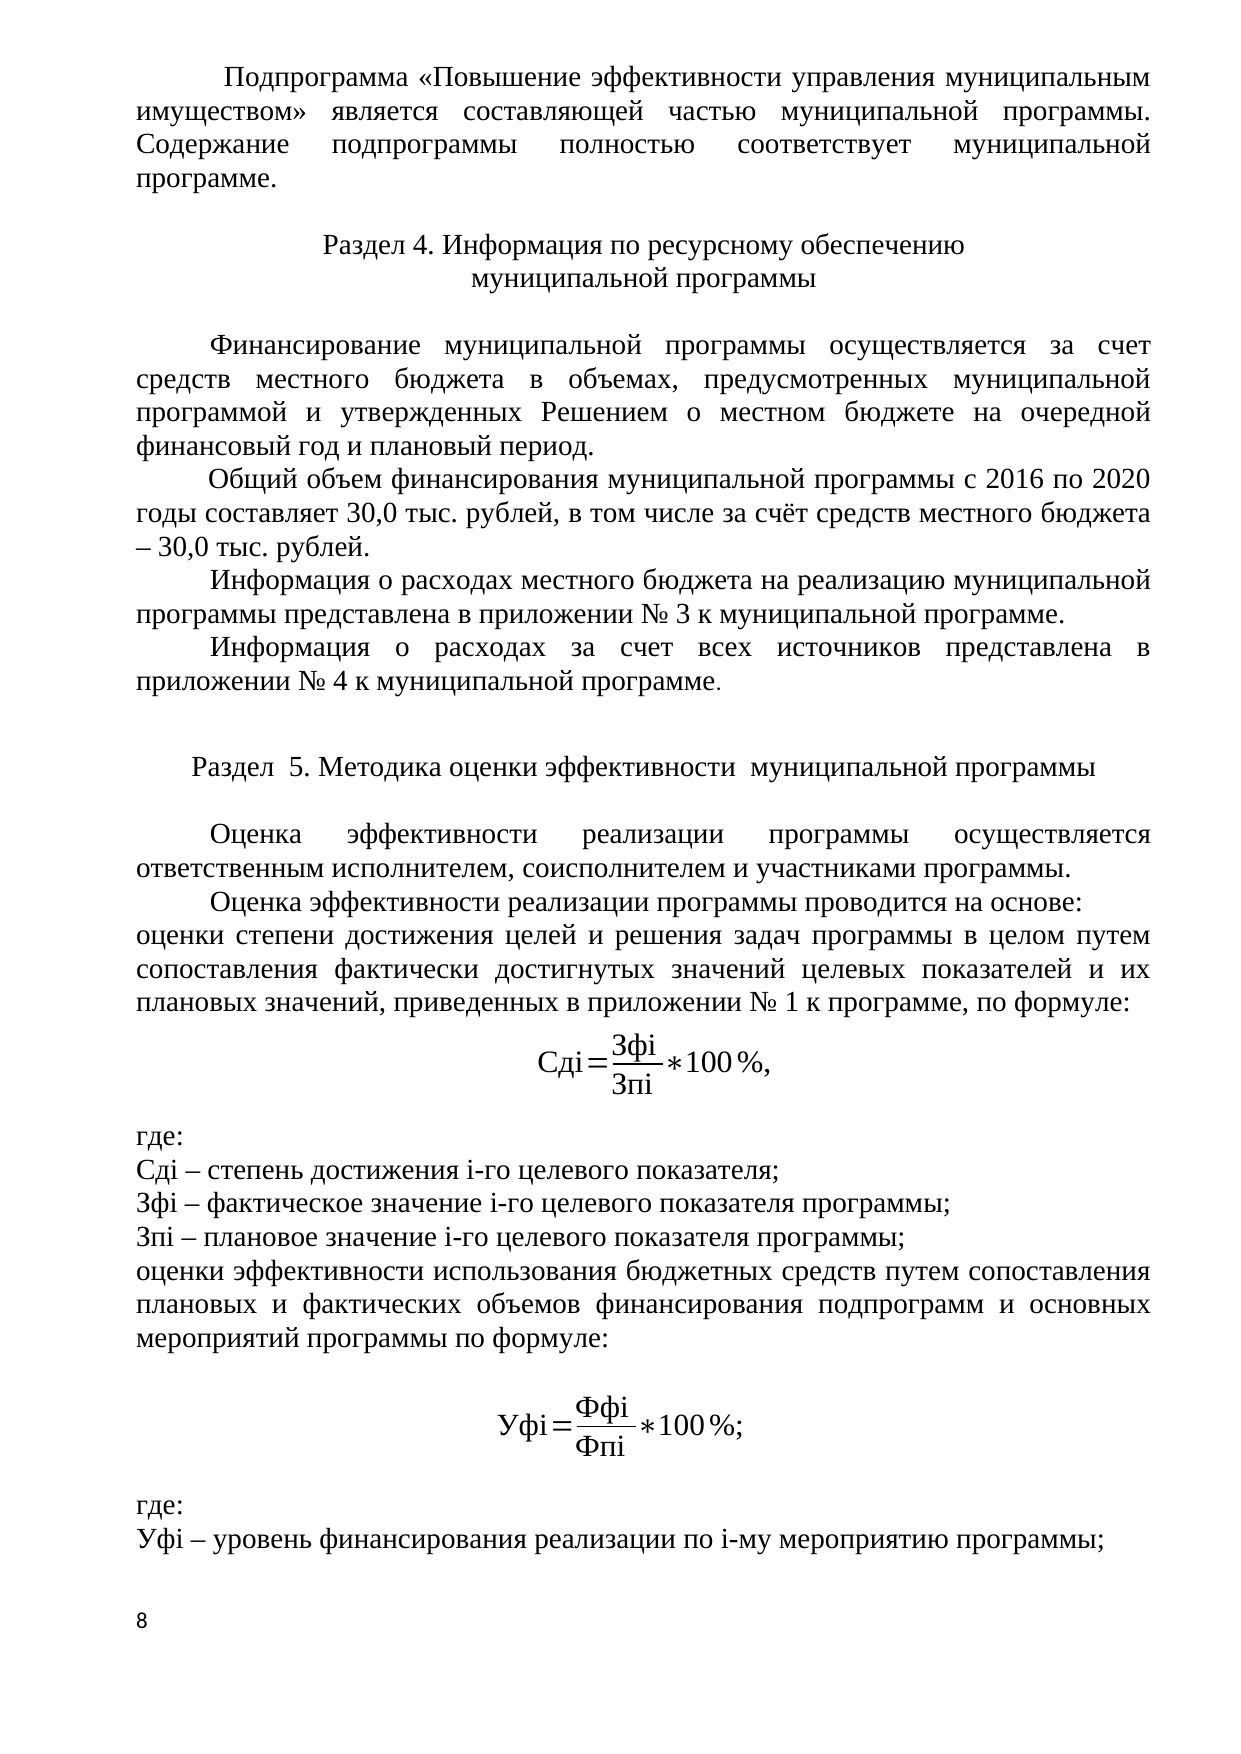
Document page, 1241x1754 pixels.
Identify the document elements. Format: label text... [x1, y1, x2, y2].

text оценки эффективности использования бюджетных средств путем сопоставления плановых и фактических объемов финансирования подпрограмм и основных мероприятий программы по формуле: [136, 1253, 1152, 1353]
text муниципальной программы [136, 260, 1152, 294]
text Уфi – уровень финансирования реализации по i-му мероприятию программы; [136, 1521, 1152, 1554]
text Подпрограмма «Повышение эффективности управления муниципальным имуществом» является составляющей частью муниципальной программы. Содержание подпрограммы полностью соответствует муниципальной программе. [136, 59, 1152, 193]
text Раздел 4. Информация по ресурсному обеспечению [136, 227, 1152, 260]
text где: [136, 1487, 1152, 1521]
text Зфi – фактическое значение i-го целевого показателя программы; [136, 1186, 1152, 1219]
text Общий объем финансирования муниципальной программы с 2016 по 2020 годы составляет 30,0 тыс. рублей, в том числе за счёт средств местного бюджета – 30,0 тыс. рублей. [136, 462, 1152, 562]
text Финансирование муниципальной программы осуществляется за счет средств местного бюджета в объемах, предусмотренных муниципальной программой и утвержденных Решением о местном бюджете на очередной финансовый год и плановый период. [136, 327, 1152, 462]
text Оценка эффективности реализации программы осуществляется ответственным исполнителем, соисполнителем и участниками программы. [136, 817, 1152, 884]
text Информация о расходах местного бюджета на реализацию муниципальной программы представлена в приложении № 3 к муниципальной программе. [136, 562, 1152, 629]
text оценки степени достижения целей и решения задач программы в целом путем сопоставления фактически достигнутых значений целевых показателей и их плановых значений, приведенных в приложении № 1 к программе, по формуле: [136, 917, 1152, 1018]
text Информация о расходах за счет всех источников представлена в приложении № 4 к муниципальной программе. [136, 629, 1152, 696]
text Зпi – плановое значение i-го целевого показателя программы; [136, 1219, 1152, 1253]
text где: [136, 1118, 1152, 1152]
text Раздел 5. Методика оценки эффективности муниципальной программы [136, 749, 1152, 783]
text Оценка эффективности реализации программы проводится на основе: [136, 884, 1152, 917]
text Сдi – степень достижения i-го целевого показателя; [136, 1152, 1152, 1186]
